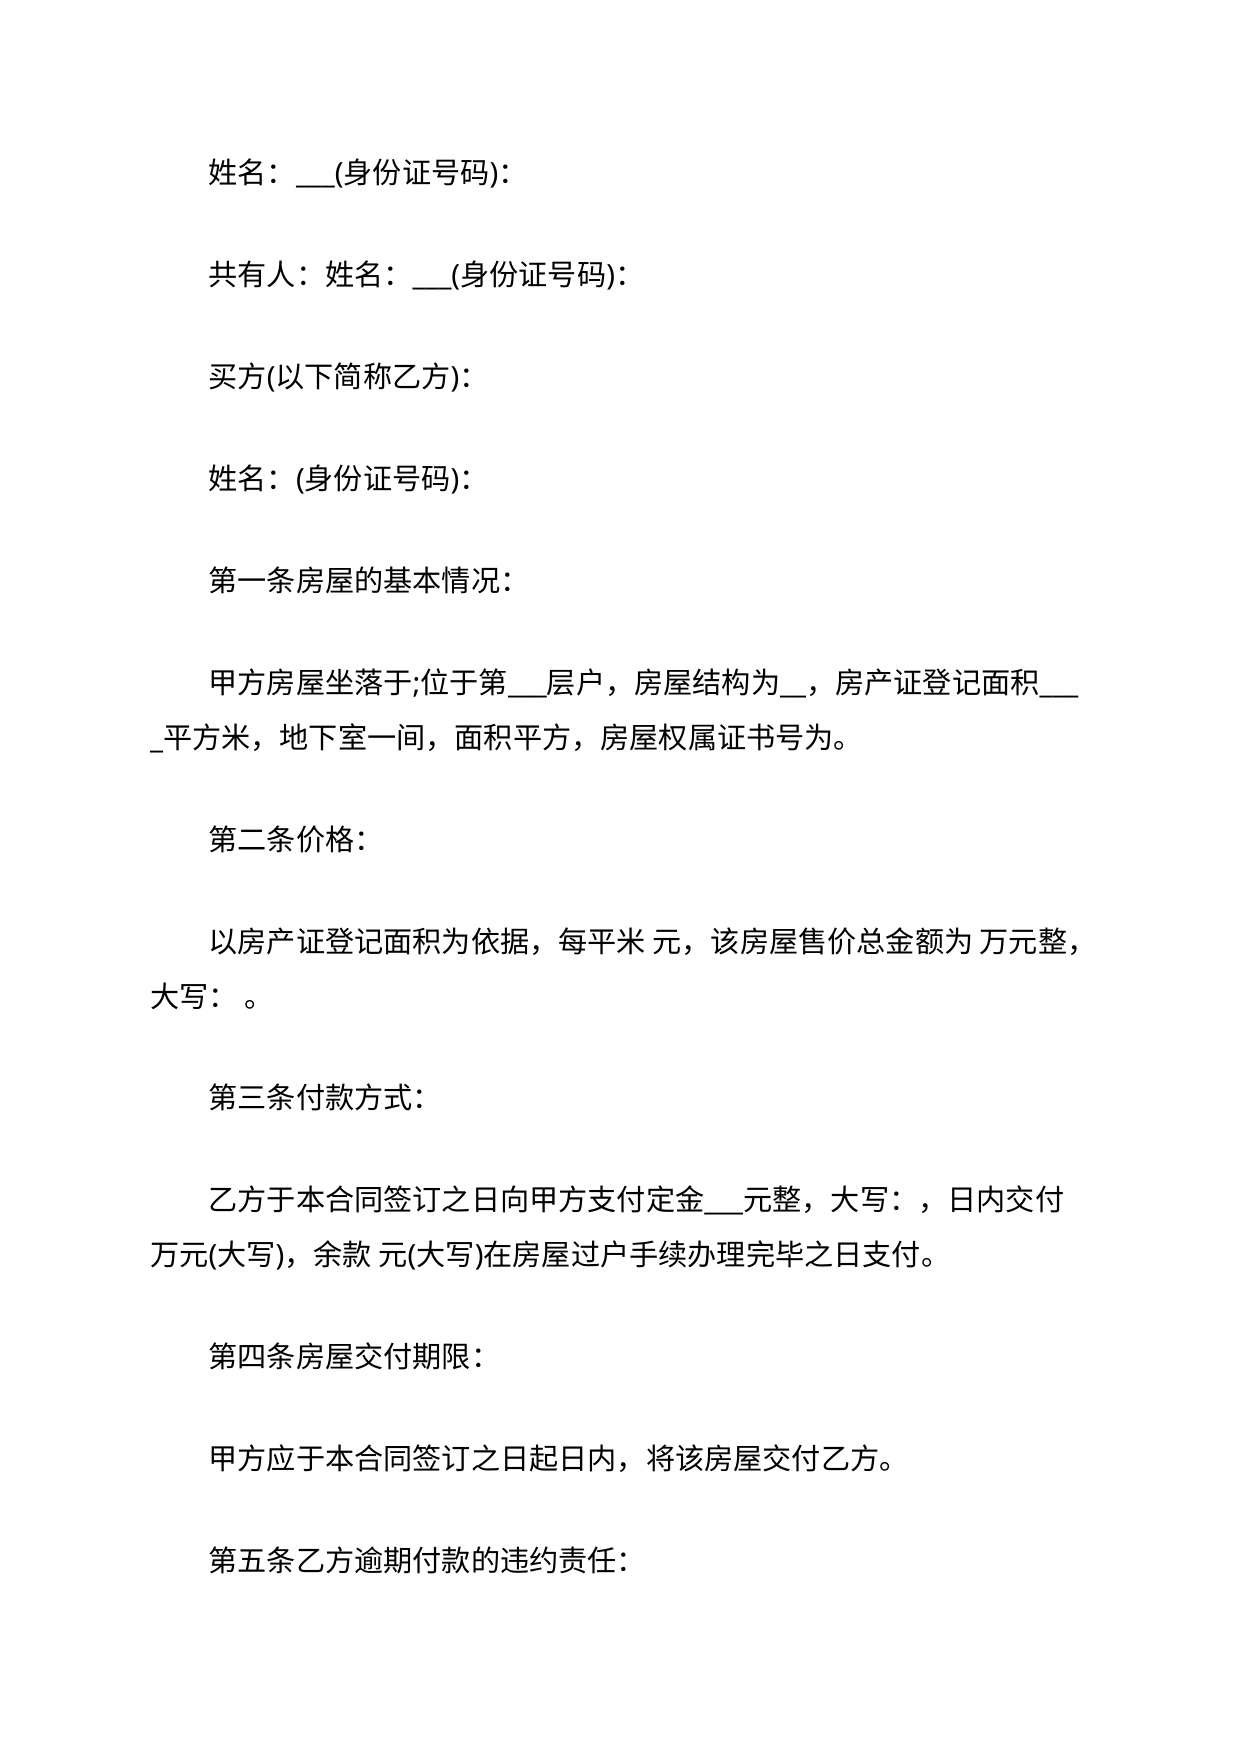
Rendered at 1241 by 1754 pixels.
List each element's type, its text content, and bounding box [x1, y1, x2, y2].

text 第四条房屋交付期限： [150, 1334, 1090, 1376]
text 第二条价格： [150, 817, 1090, 859]
text 买方(以下简称乙方)： [150, 354, 1090, 396]
text 甲方房屋坐落于;位于第___层户，房屋结构为__，房产证登记面积____平方米，地下室一间，面积平方，房屋权属证书号为。 [150, 660, 1090, 757]
text 乙方于本合同签订之日向甲方支付定金___元整，大写：，日内交付 万元(大写)，余款 元(大写)在房屋过户手续办理完毕之日支付。 [150, 1177, 1090, 1274]
text 第五条乙方逾期付款的违约责任： [150, 1537, 1090, 1580]
text 第三条付款方式： [150, 1075, 1090, 1117]
text 甲方应于本合同签订之日起日内，将该房屋交付乙方。 [150, 1436, 1090, 1478]
text 姓名：___(身份证号码)： [150, 150, 1090, 192]
text 姓名：(身份证号码)： [150, 456, 1090, 498]
text 第一条房屋的基本情况： [150, 558, 1090, 600]
text 共有人：姓名：___(身份证号码)： [150, 252, 1090, 294]
text 以房产证登记面积为依据，每平米 元，该房屋售价总金额为 万元整，大写： 。 [150, 918, 1090, 1016]
